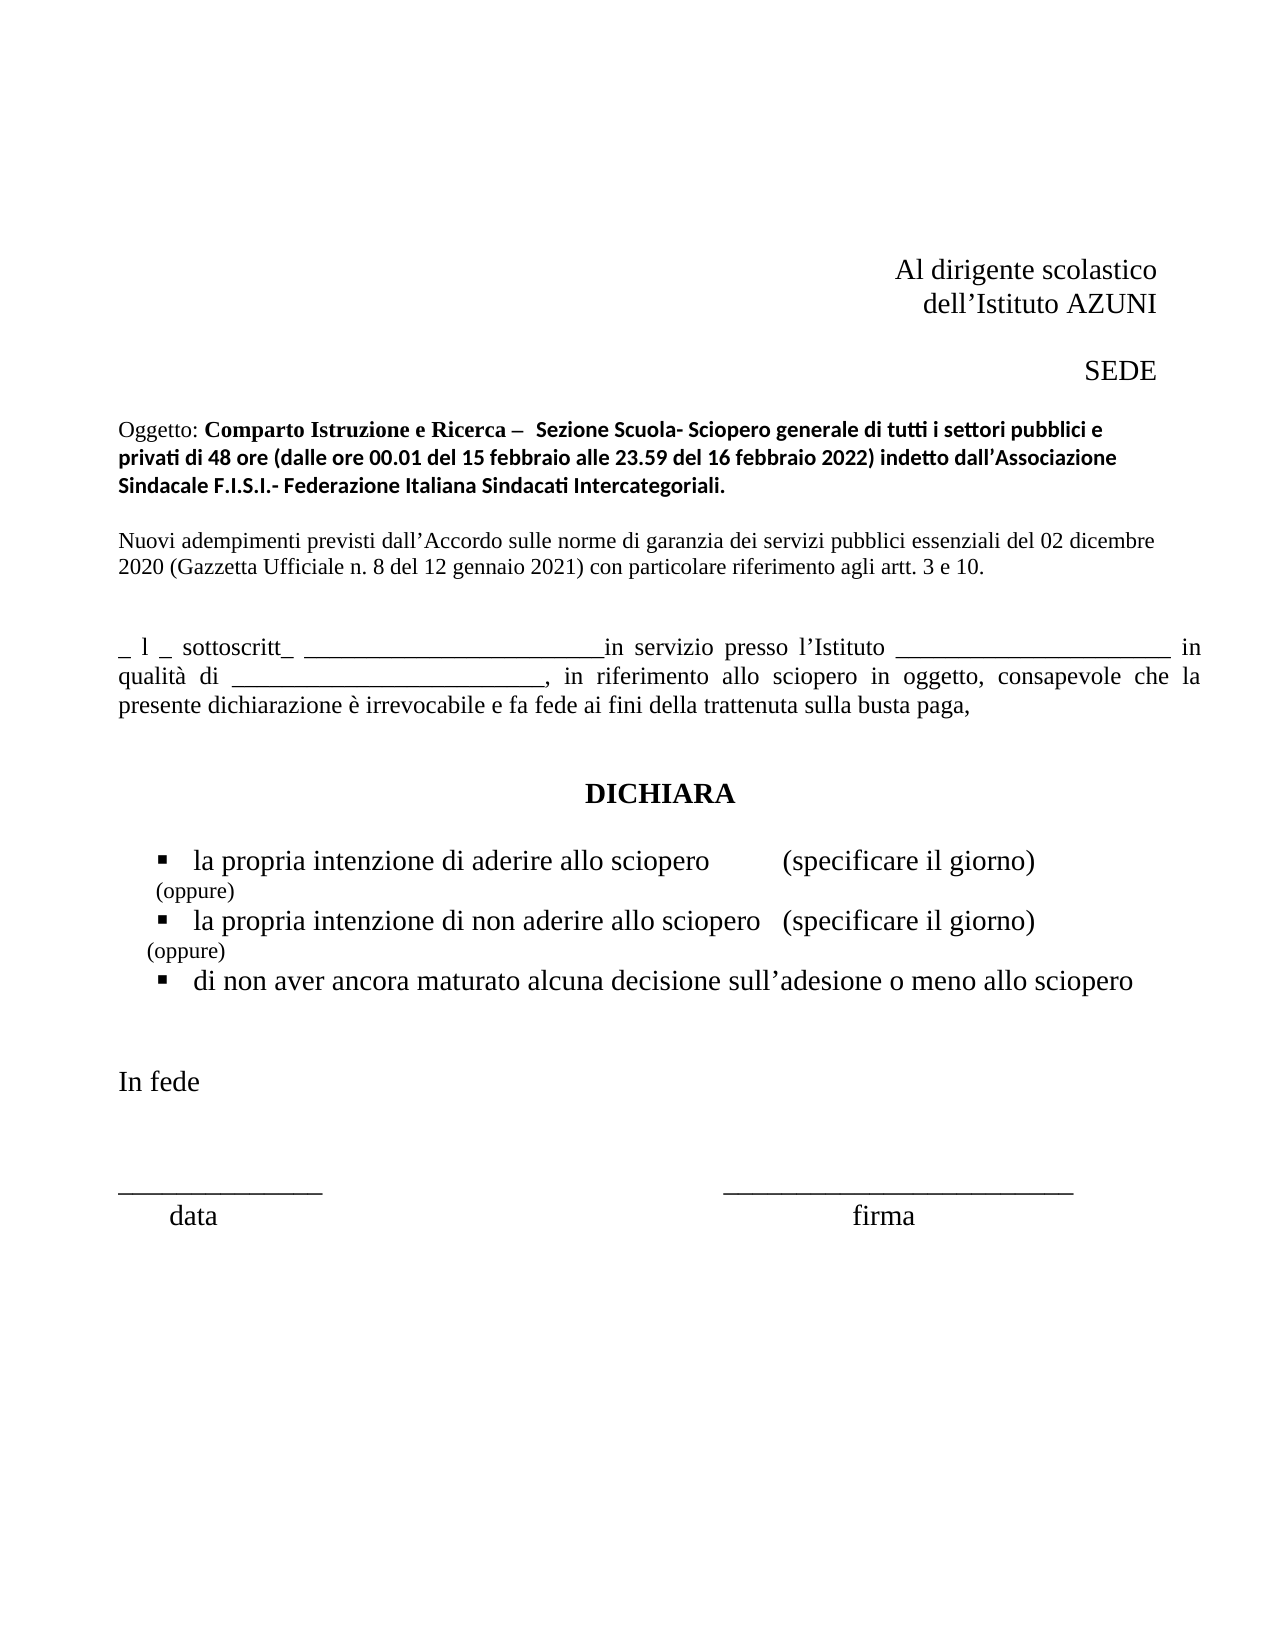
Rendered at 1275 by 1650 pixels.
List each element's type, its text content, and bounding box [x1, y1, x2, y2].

list di non aver ancora maturato alcuna decisione sull’adesione o meno allo sciopero [156, 963, 1202, 997]
text Al dirigente scolastico [118, 252, 1157, 286]
list la propria intenzione di aderire allo sciopero (specificare il giorno) [156, 843, 1202, 877]
text (oppure) [156, 877, 1202, 903]
text _ l _ sottoscritt_ ________________________in servizio presso l’Istituto ______________________ in qualità di _________________________, in riferimento allo sciopero in oggetto, consapevole che la presente dichiarazione è irrevocabile e fa fede ai fini della trattenuta sulla busta paga, [118, 632, 1202, 718]
text DICHIARA [118, 776, 1202, 809]
list la propria intenzione di non aderire allo sciopero (specificare il giorno) [156, 903, 1202, 937]
text data firma [118, 1198, 1202, 1231]
text Nuovi adempimenti previsti dall’Accordo sulle norme di garanzia dei servizi pubblici essenziali del 02 dicembre 2020 (Gazzetta Ufficiale n. 8 del 12 gennaio 2021) con particolare riferimento agli artt. 3 e 10. [118, 527, 1157, 579]
text In fede [118, 1064, 1202, 1097]
text SEDE [118, 353, 1157, 387]
text Oggetto: Comparto Istruzione e Ricerca – Sezione Scuola- Sciopero generale di tutti i settori pubblici e privati di 48 ore (dalle ore 00.01 del 15 febbraio alle 23.59 del 16 febbraio 2022) indetto dall’Associazione Sindacale F.I.S.I.- Federazione Italiana Sindacati Intercategoriali. [118, 415, 1157, 499]
text ______________ ________________________ [118, 1164, 1202, 1198]
text (oppure) [118, 937, 1202, 963]
text dell’Istituto AZUNI [118, 286, 1157, 319]
